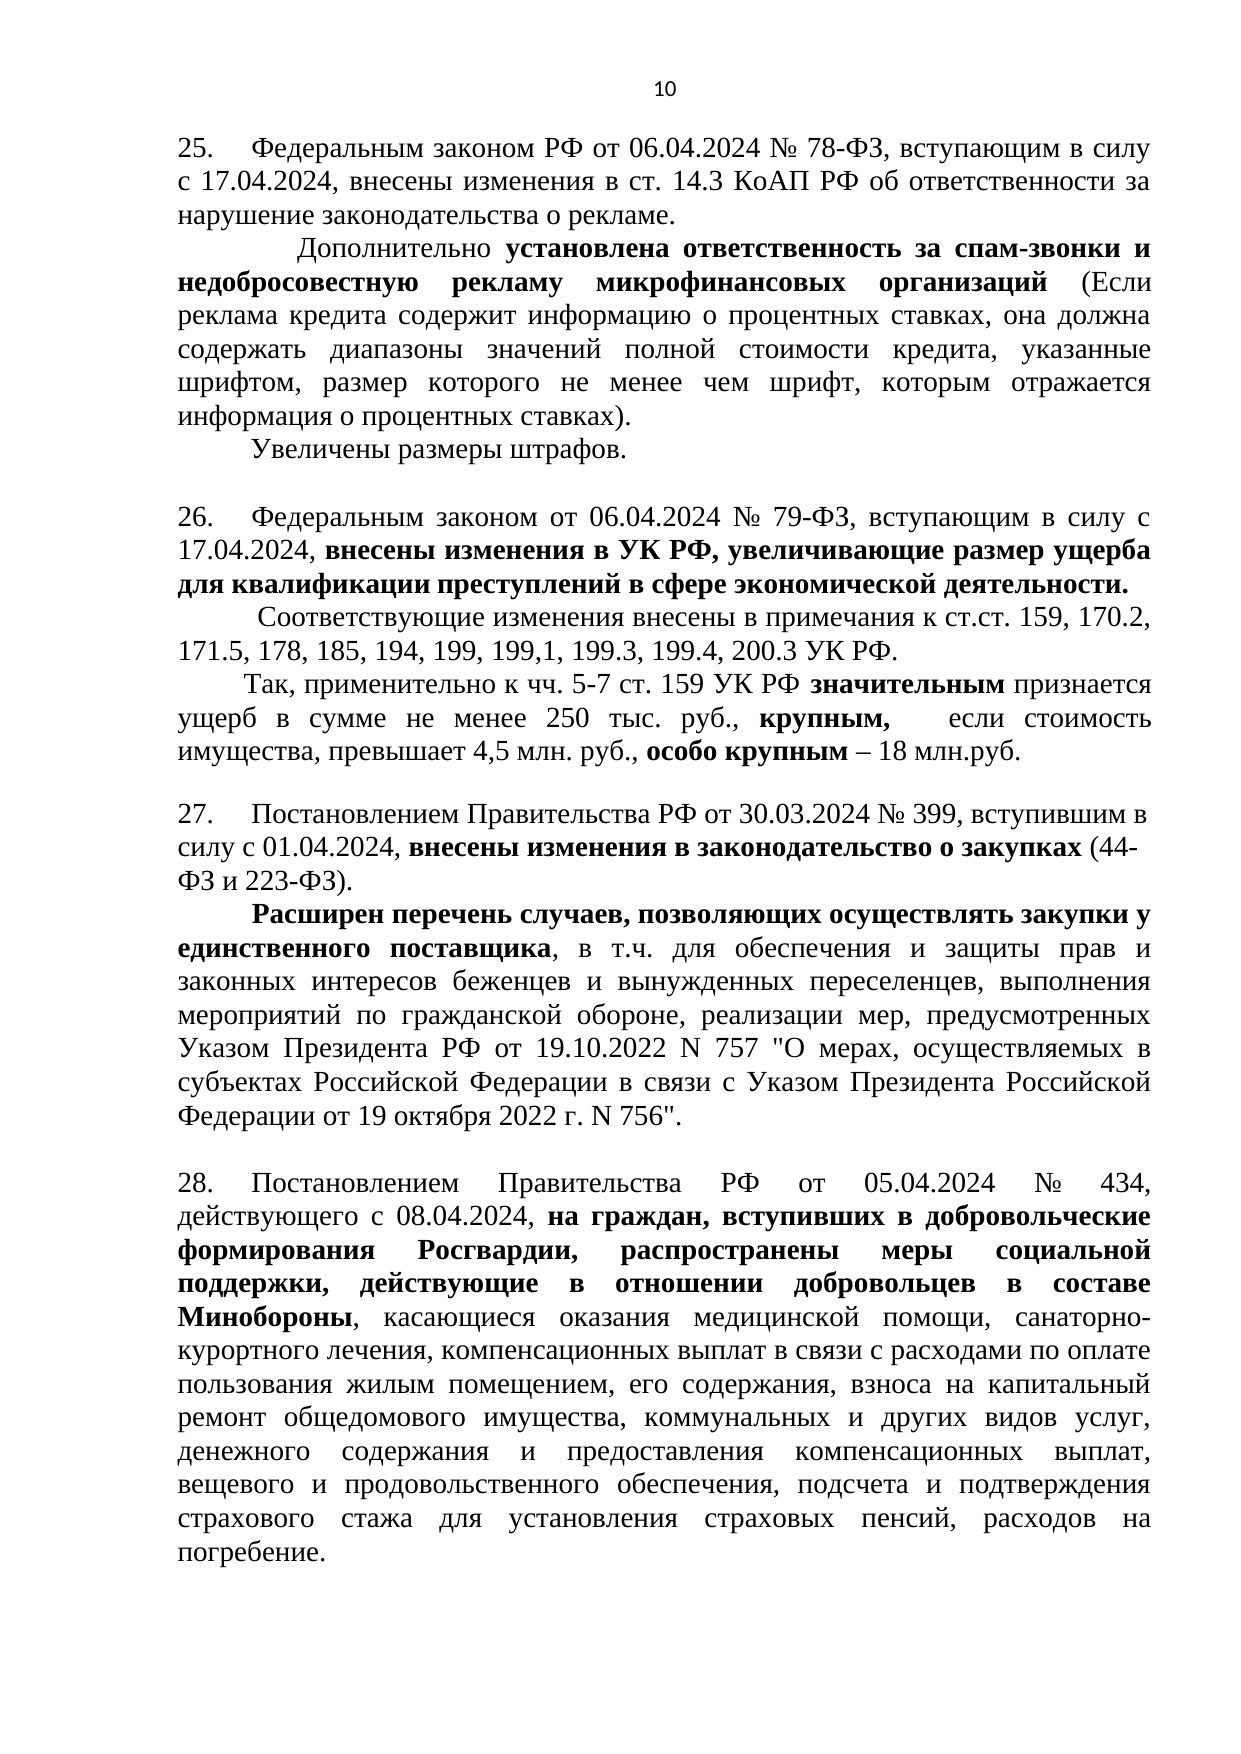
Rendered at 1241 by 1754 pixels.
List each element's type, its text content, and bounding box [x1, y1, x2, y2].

list Постановлением Правительства РФ от 30.03.2024 № 399, вступившим в силу с 01.04.2024, внесены изменения в законодательство о закупках (44-ФЗ и 223-ФЗ). [177, 796, 1152, 896]
list Постановлением Правительства РФ от 05.04.2024 № 434, действующего с 08.04.2024, на граждан, вступивших в добровольческие формирования Росгвардии, распространены меры социальной поддержки, действующие в отношении добровольцев в составе Минобороны, касающиеся оказания медицинской помощи, санаторно-курортного лечения, компенсационных выплат в связи с расходами по оплате пользования жилым помещением, его содержания, взноса на капитальный ремонт общедомового имущества, коммунальных и других видов услуг, денежного содержания и предоставления компенсационных выплат, вещевого и продовольственного обеспечения, подсчета и подтверждения страхового стажа для установления страховых пенсий, расходов на погребение. [177, 1165, 1152, 1567]
text Так, применительно к чч. 5-7 ст. 159 УК РФ значительным признается ущерб в сумме не менее 250 тыс. руб., крупным, если стоимость имущества, превышает 4,5 млн. руб., особо крупным – 18 млн.руб. [177, 666, 1152, 767]
text Расширен перечень случаев, позволяющих осуществлять закупки у единственного поставщика, в т.ч. для обеспечения и защиты прав и законных интересов беженцев и вынужденных переселенцев, выполнения мероприятий по гражданской обороне, реализации мер, предусмотренных Указом Президента РФ от 19.10.2022 N 757 "О мерах, осуществляемых в субъектах Российской Федерации в связи с Указом Президента Российской Федерации от 19 октября 2022 г. N 756". [177, 896, 1152, 1131]
text Увеличены размеры штрафов. [177, 432, 1152, 465]
text Дополнительно установлена ответственность за спам-звонки и недобросовестную рекламу микрофинансовых организаций (Если реклама кредита содержит информацию о процентных ставках, она должна содержать диапазоны значений полной стоимости кредита, указанные шрифтом, размер которого не менее чем шрифт, которым отражается информация о процентных ставках). [177, 230, 1152, 432]
text Соответствующие изменения внесены в примечания к ст.ст. 159, 170.2, 171.5, 178, 185, 194, 199, 199,1, 199.3, 199.4, 200.3 УК РФ. [177, 599, 1152, 666]
list Федеральным законом РФ от 06.04.2024 № 78-ФЗ, вступающим в силу с 17.04.2024, внесены изменения в ст. 14.3 КоАП РФ об ответственности за нарушение законодательства о рекламе. [177, 130, 1152, 230]
list Федеральным законом от 06.04.2024 № 79-ФЗ, вступающим в силу с 17.04.2024, внесены изменения в УК РФ, увеличивающие размер ущерба для квалификации преступлений в сфере экономической деятельности. [177, 499, 1152, 599]
